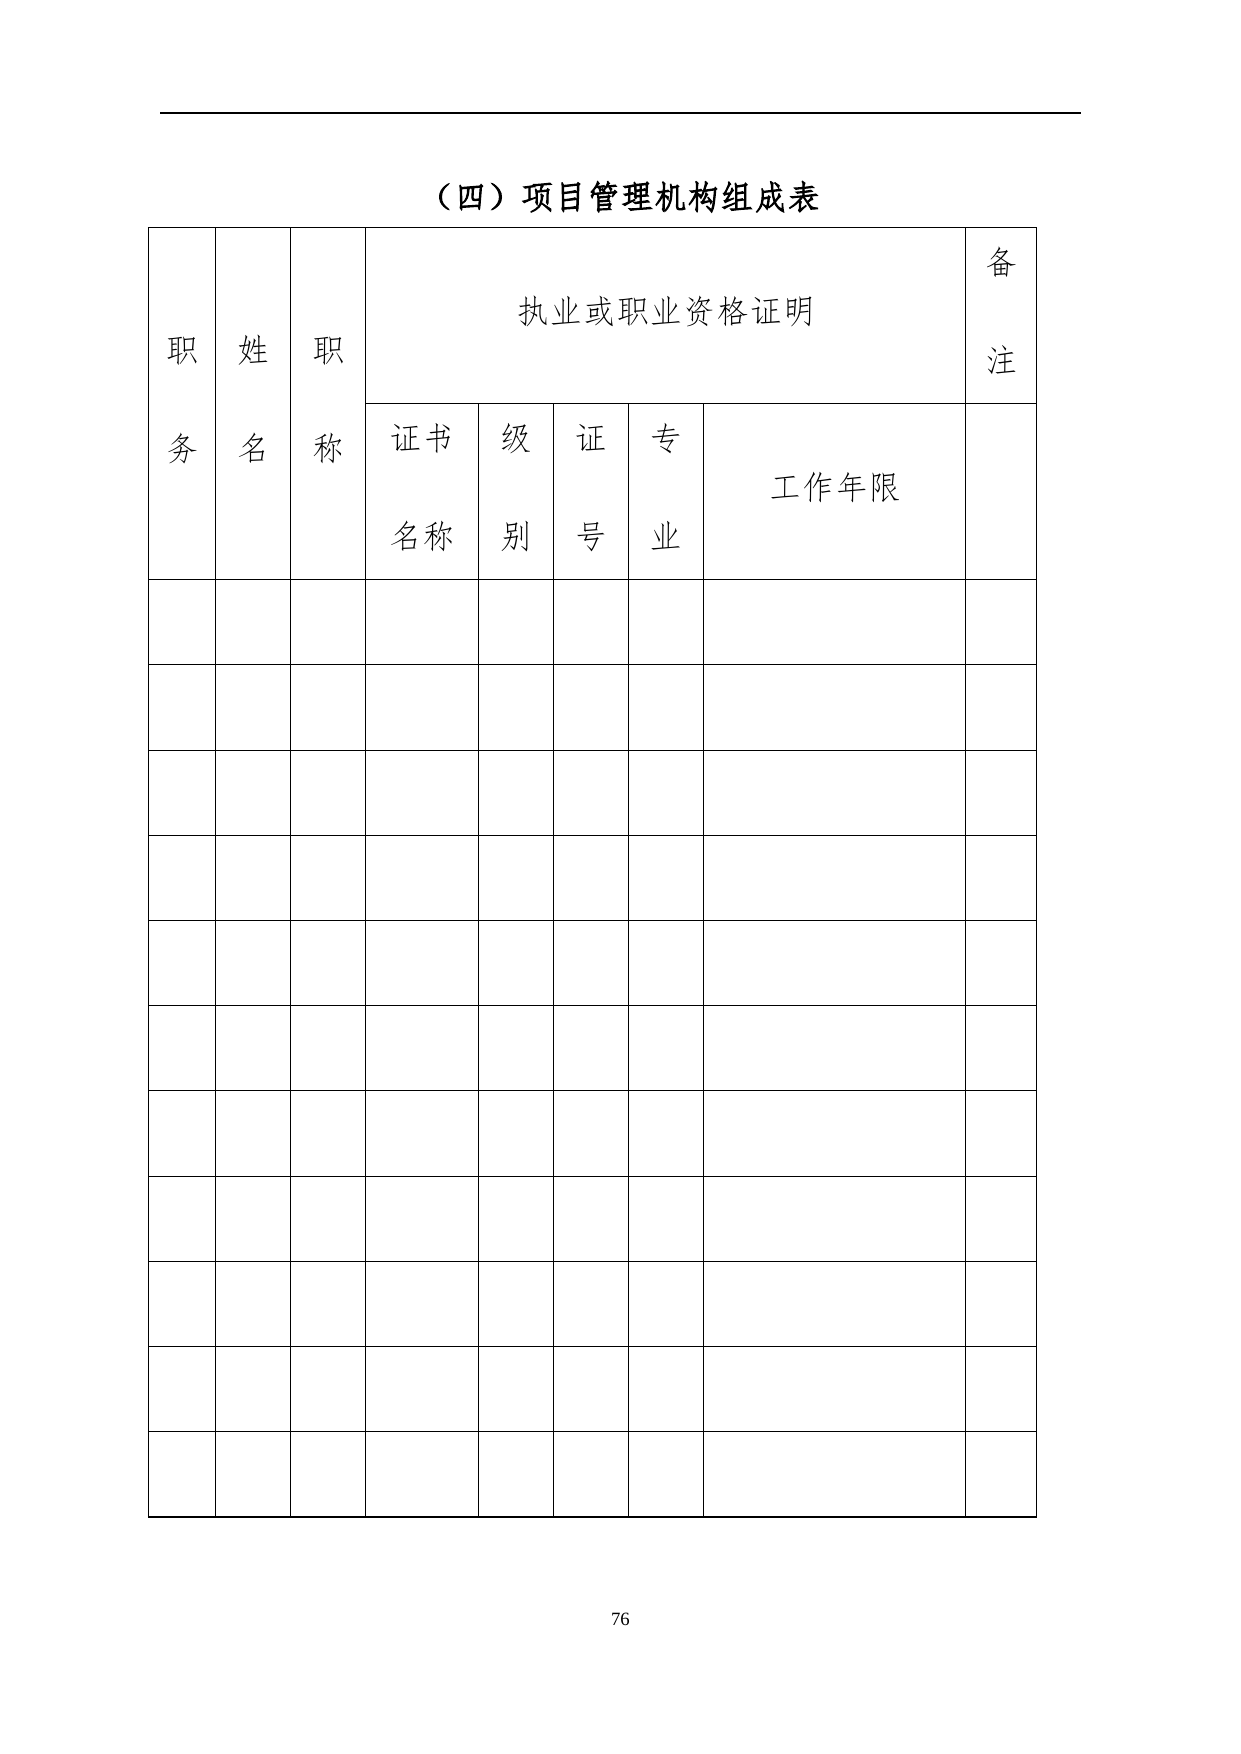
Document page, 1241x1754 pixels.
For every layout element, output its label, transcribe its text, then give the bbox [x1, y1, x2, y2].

table_cell [291, 1347, 365, 1431]
table_cell [629, 836, 703, 920]
table_cell [629, 921, 703, 1005]
table_cell 工作年限 [704, 404, 965, 579]
table_cell [291, 921, 365, 1005]
table_cell [149, 665, 215, 749]
table_cell [629, 665, 703, 749]
table_cell 级别 [479, 404, 553, 579]
table_cell [554, 1006, 628, 1090]
table_cell [704, 1006, 965, 1090]
table_cell [291, 836, 365, 920]
table_cell [629, 1432, 703, 1516]
table_cell [704, 921, 965, 1005]
table_cell [366, 921, 478, 1005]
table_cell [479, 1262, 553, 1346]
table_cell [216, 921, 290, 1005]
table_cell [366, 1262, 478, 1346]
table_cell [966, 1347, 1036, 1431]
table_cell [216, 1347, 290, 1431]
table_cell [479, 665, 553, 749]
table_cell [366, 1006, 478, 1090]
table_cell [216, 1262, 290, 1346]
table_cell [704, 580, 965, 664]
table_cell [366, 1177, 478, 1261]
table_cell [291, 665, 365, 749]
table_cell [216, 1091, 290, 1176]
table_cell 专业 [629, 404, 703, 579]
table_cell [216, 751, 290, 835]
table_cell [291, 1432, 365, 1516]
table_cell [704, 1347, 965, 1431]
table_cell [149, 580, 215, 664]
table_cell [629, 1177, 703, 1261]
table_cell [149, 1347, 215, 1431]
table_cell [216, 580, 290, 664]
table_cell [966, 1177, 1036, 1261]
table_cell [291, 1177, 365, 1261]
table_cell [554, 580, 628, 664]
table_header 职务 [149, 228, 215, 579]
table_cell [704, 1177, 965, 1261]
table_cell [479, 751, 553, 835]
table_header 执业或职业资格证明 [366, 228, 965, 403]
table_cell [149, 921, 215, 1005]
table_cell [366, 665, 478, 749]
table_cell [216, 665, 290, 749]
table_cell [149, 1177, 215, 1261]
table_cell [149, 1006, 215, 1090]
subtitle （四）项目管理机构组成表 [159, 162, 1081, 227]
table_cell [291, 1006, 365, 1090]
table_cell [479, 921, 553, 1005]
table_cell [554, 836, 628, 920]
table_cell [291, 1262, 365, 1346]
table_cell [966, 404, 1036, 579]
table_cell [966, 751, 1036, 835]
table_cell [966, 921, 1036, 1005]
table_cell [704, 1262, 965, 1346]
table_cell [554, 1262, 628, 1346]
table_cell [704, 665, 965, 749]
table_cell [479, 580, 553, 664]
table_cell [479, 1432, 553, 1516]
table_cell [366, 580, 478, 664]
table_cell 证号 [554, 404, 628, 579]
table_cell [629, 580, 703, 664]
table_cell [149, 1432, 215, 1516]
table_cell [704, 1091, 965, 1176]
table_cell [554, 665, 628, 749]
table_cell [629, 1347, 703, 1431]
table_cell [216, 1006, 290, 1090]
table_cell [704, 1432, 965, 1516]
table_cell [291, 1091, 365, 1176]
table_cell [479, 836, 553, 920]
table_cell [554, 751, 628, 835]
table_cell [366, 836, 478, 920]
table_cell [291, 751, 365, 835]
table_cell [366, 1347, 478, 1431]
table_cell [554, 1347, 628, 1431]
table_cell [479, 1347, 553, 1431]
table_cell [554, 1177, 628, 1261]
table_cell [629, 751, 703, 835]
table_cell [629, 1091, 703, 1176]
table_cell [704, 751, 965, 835]
table_cell [554, 1091, 628, 1176]
table_cell [966, 1262, 1036, 1346]
table_cell [216, 1432, 290, 1516]
table_cell [479, 1091, 553, 1176]
table_header 职称 [291, 228, 365, 579]
table_cell [216, 1177, 290, 1261]
table_cell 证书名称 [366, 404, 478, 579]
table_cell [366, 1432, 478, 1516]
table_cell [966, 580, 1036, 664]
table_cell [966, 665, 1036, 749]
table_cell [629, 1262, 703, 1346]
table_cell [149, 1091, 215, 1176]
table_cell [966, 1006, 1036, 1090]
table_cell [216, 836, 290, 920]
table_cell [554, 1432, 628, 1516]
table_cell [149, 836, 215, 920]
table_cell [149, 751, 215, 835]
table_cell [629, 1006, 703, 1090]
table_cell [966, 1091, 1036, 1176]
table_cell [479, 1006, 553, 1090]
table_header 备注 [966, 228, 1036, 403]
table_cell [366, 751, 478, 835]
table_cell [149, 1262, 215, 1346]
table_cell [554, 921, 628, 1005]
table_cell [479, 1177, 553, 1261]
table_cell [291, 580, 365, 664]
table_header 姓名 [216, 228, 290, 579]
table_cell [366, 1091, 478, 1176]
table_cell [966, 1432, 1036, 1516]
table_cell [966, 836, 1036, 920]
table_cell [704, 836, 965, 920]
